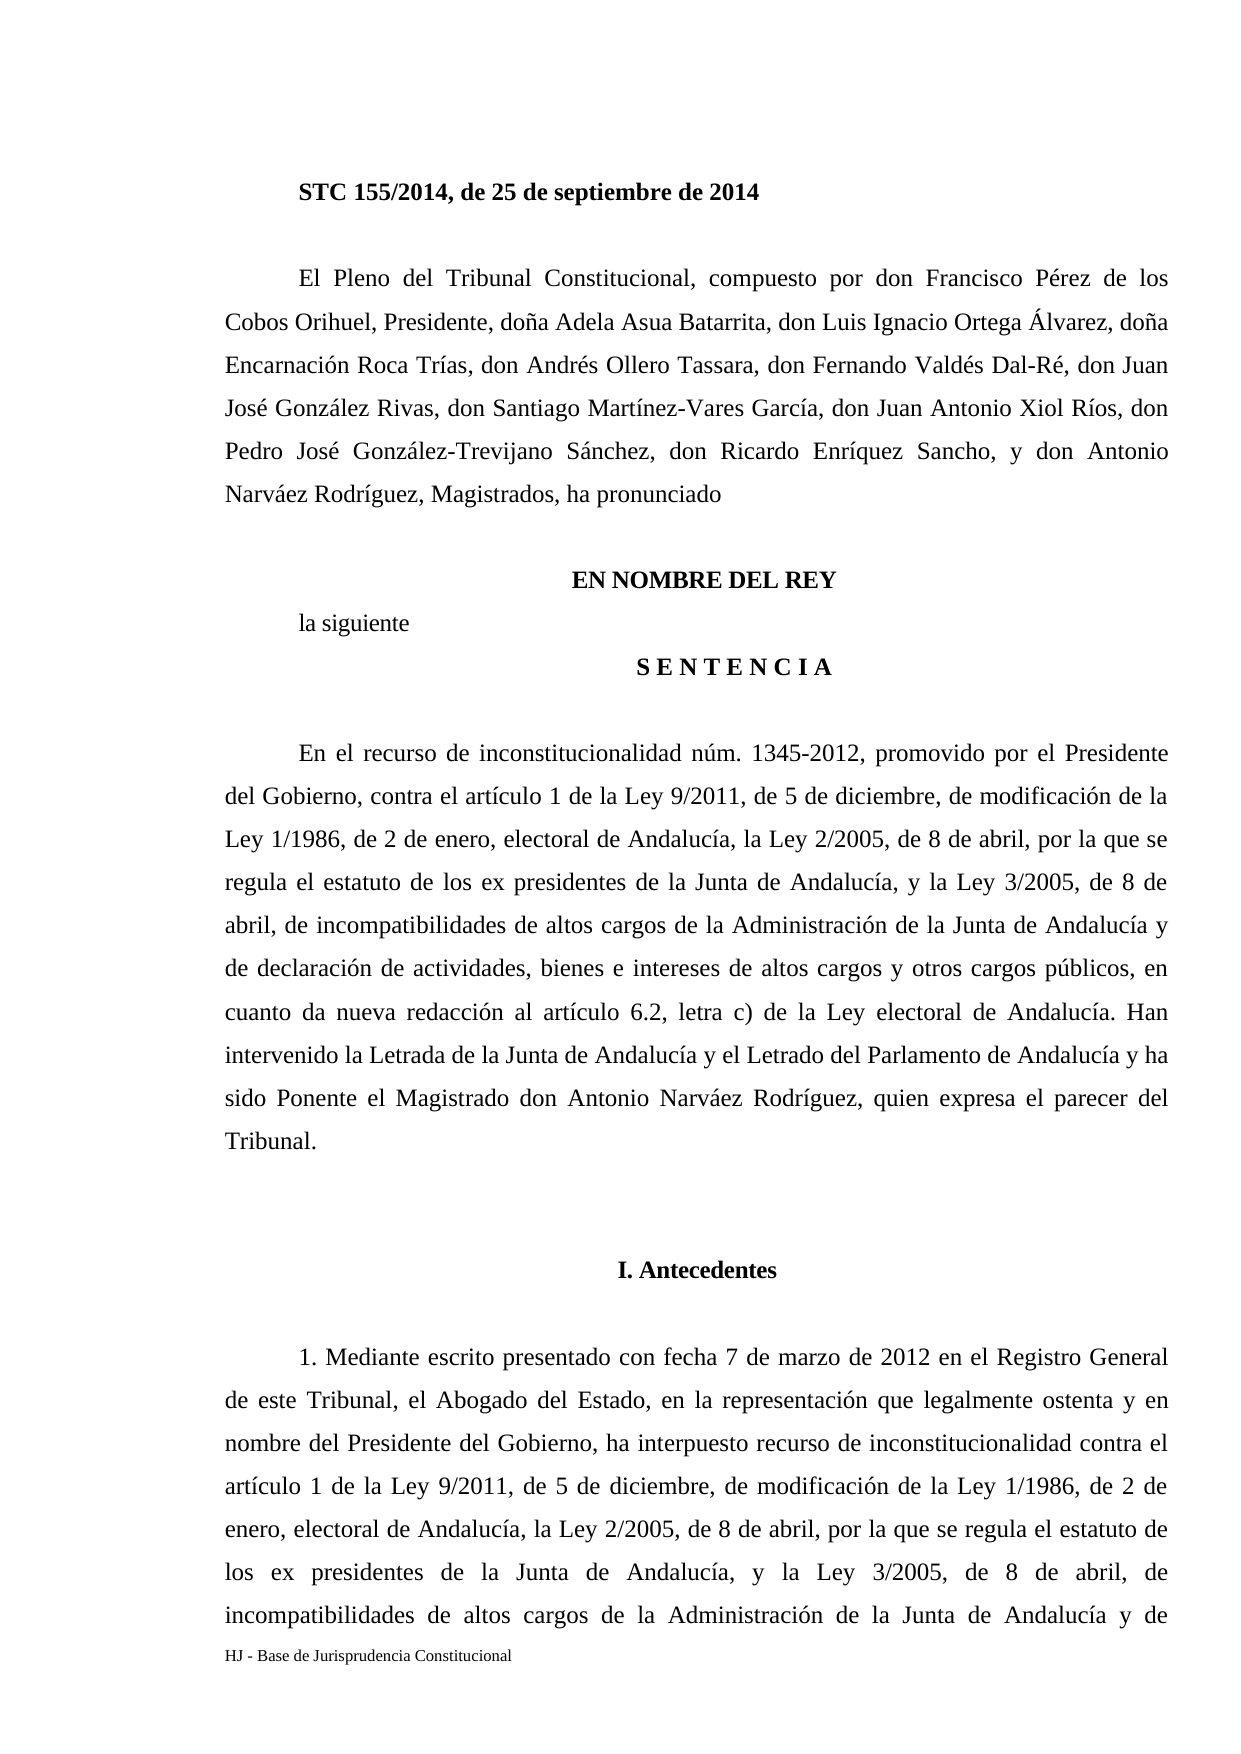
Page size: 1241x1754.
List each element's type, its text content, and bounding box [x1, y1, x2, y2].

text El Pleno del Tribunal Constitucional, compuesto por don Francisco Pérez de los Cobos Orihuel, Presidente, doña Adela Asua Batarrita, don Luis Ignacio Ortega Álvarez, doña Encarnación Roca Trías, don Andrés Ollero Tassara, don Fernando Valdés Dal-Ré, don Juan José González Rivas, don Santiago Martínez-Vares García, don Juan Antonio Xiol Ríos, don Pedro José González-Trevijano Sánchez, don Ricardo Enríquez Sancho, y don Antonio Narváez Rodríguez, Magistrados, ha pronunciado [224, 263, 1169, 508]
text STC 155/2014, de 25 de septiembre de 2014 [224, 177, 1169, 206]
text En el recurso de inconstitucionalidad núm. 1345-2012, promovido por el Presidente del Gobierno, contra el artículo 1 de la Ley 9/2011, de 5 de diciembre, de modificación de la Ley 1/1986, de 2 de enero, electoral de Andalucía, la Ley 2/2005, de 8 de abril, por la que se regula el estatuto de los ex presidentes de la Junta de Andalucía, y la Ley 3/2005, de 8 de abril, de incompatibilidades de altos cargos de la Administración de la Junta de Andalucía y de declaración de actividades, bienes e intereses de altos cargos y otros cargos públicos, en cuanto da nueva redacción al artículo 6.2, letra c) de la Ley electoral de Andalucía. Han intervenido la Letrada de la Junta de Andalucía y el Letrado del Parlamento de Andalucía y ha sido Ponente el Magistrado don Antonio Narváez Rodríguez, quien expresa el parecer del Tribunal. [224, 738, 1169, 1155]
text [224, 1342, 1169, 1629]
text EN NOMBRE DEL REY [224, 565, 1110, 594]
text S E N T E N C I A [224, 652, 1169, 680]
text I. Antecedentes [224, 1255, 1169, 1284]
text la siguiente [224, 608, 1110, 637]
